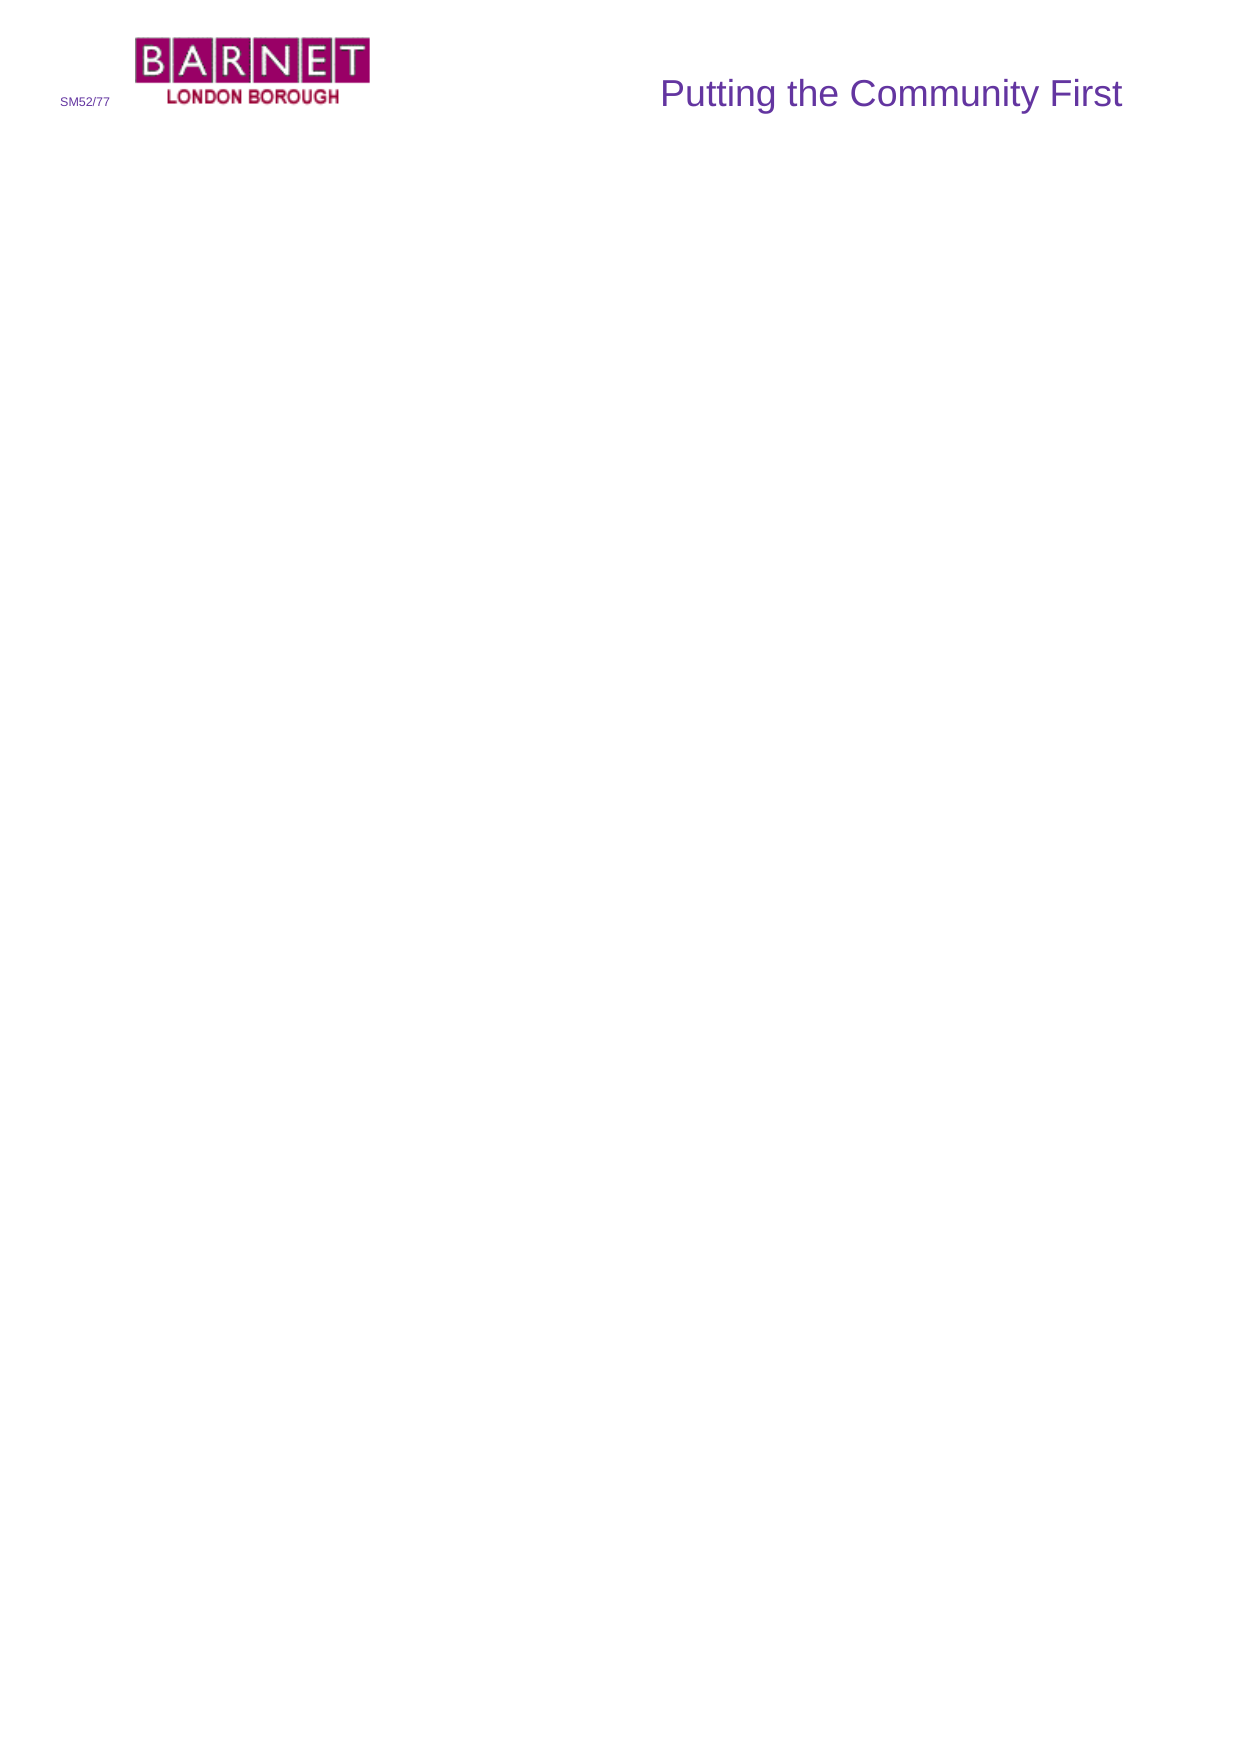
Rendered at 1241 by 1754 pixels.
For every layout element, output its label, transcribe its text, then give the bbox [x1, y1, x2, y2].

text SM52/77 Putting the Community First [60, 37, 1203, 114]
picture [135, 37, 370, 107]
